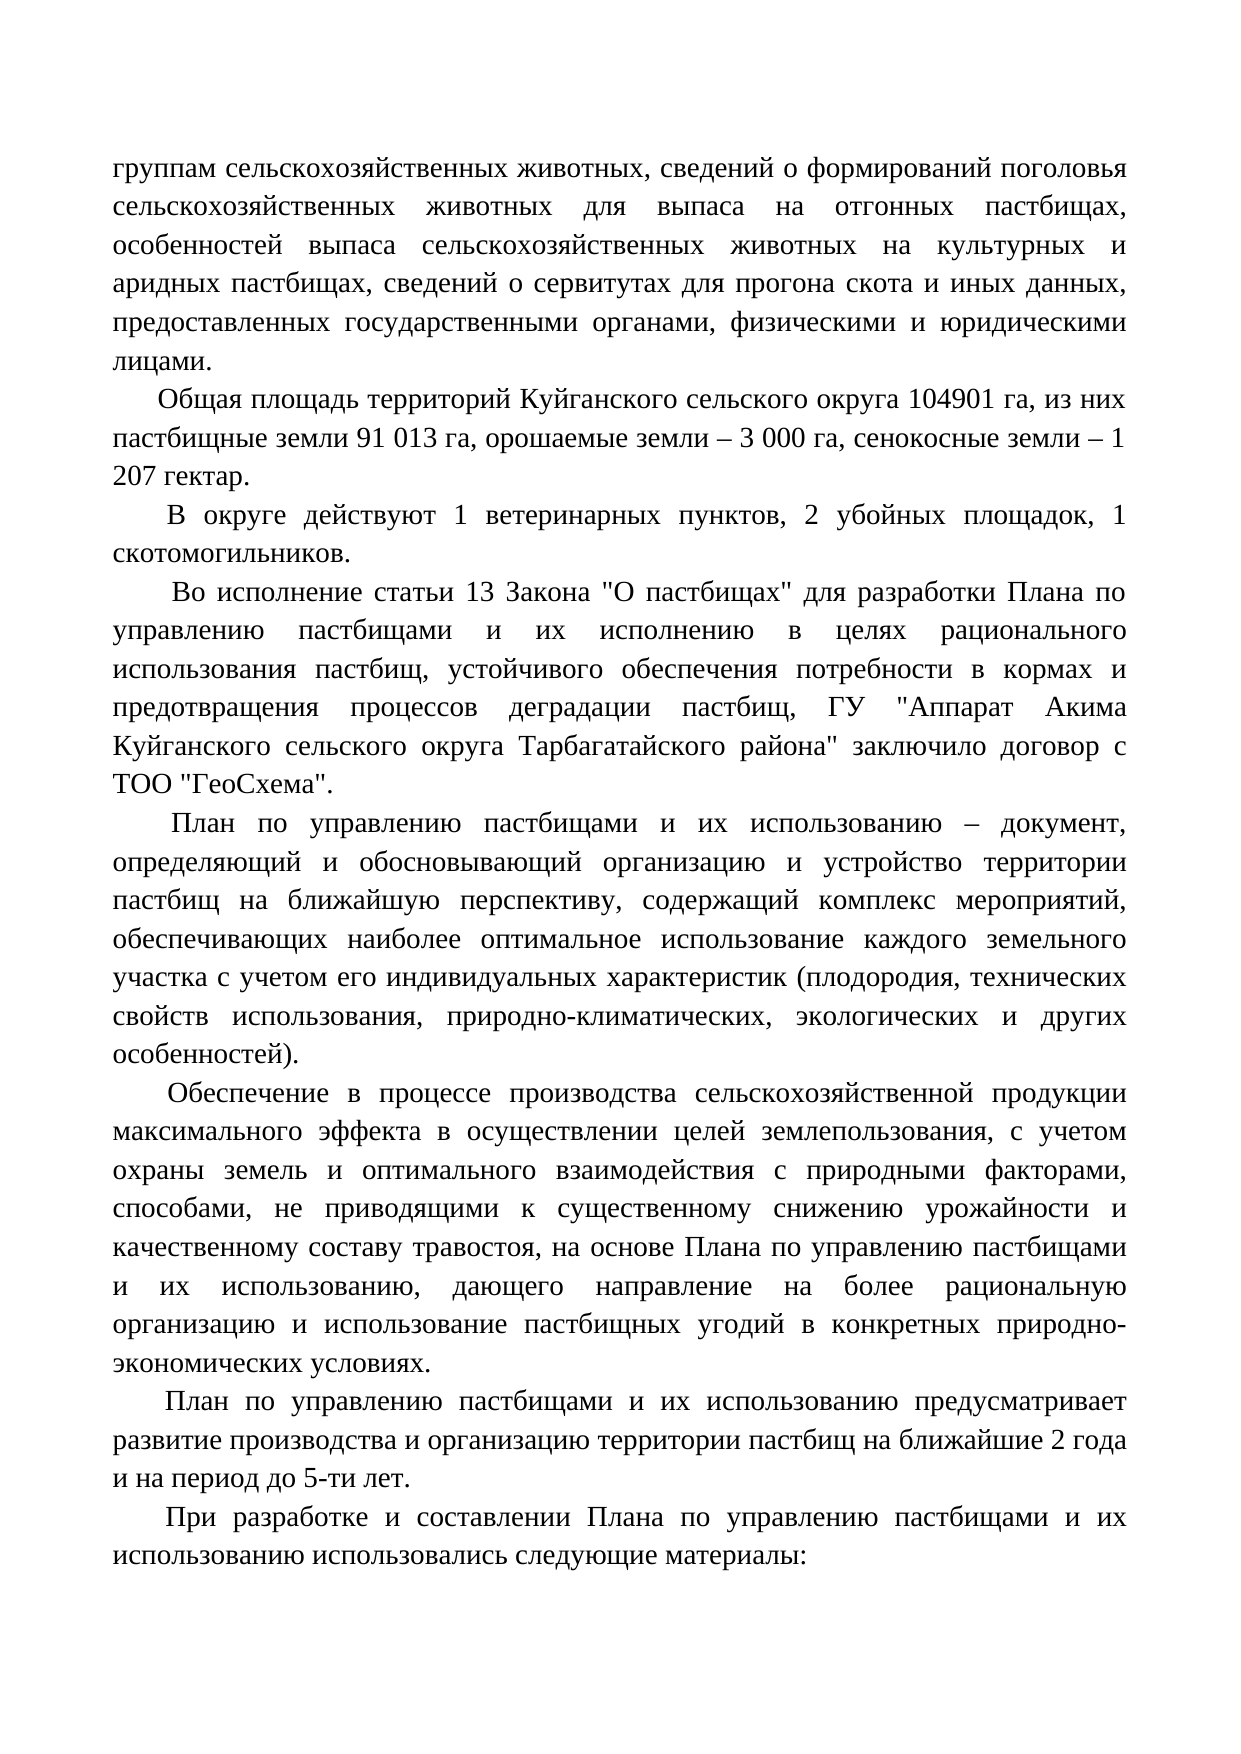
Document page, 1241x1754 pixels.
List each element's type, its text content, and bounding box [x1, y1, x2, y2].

text Во исполнение статьи 13 Закона "О пастбищах" для разработки Плана по управлению пастбищами и их исполнению в целях рационального использования пастбищ, устойчивого обеспечения потребности в кормах и предотвращения процессов деградации пастбищ, ГУ "Аппарат Акима Куйганского сельского округа Тарбагатайского района" заключило договор с ТОО "ГеоСхема". [112, 574, 1128, 800]
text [112, 150, 1128, 376]
text При разработке и составлении Плана по управлению пастбищами и их использованию использовались следующие материалы: [112, 1499, 1128, 1571]
text План по управлению пастбищами и их использованию – документ, определяющий и обосновывающий организацию и устройство территории пастбищ на ближайшую перспективу, содержащий комплекс мероприятий, обеспечивающих наиболее оптимальное использование каждого земельного участка с учетом его индивидуальных характеристик (плодородия, технических свойств использования, природно-климатических, экологических и других особенностей). [112, 805, 1128, 1070]
text План по управлению пастбищами и их использованию предусматривает развитие производства и организацию территории пастбищ на ближайшие 2 года и на период до 5-ти лет. [112, 1383, 1128, 1494]
text В округе действуют 1 ветеринарных пунктов, 2 убойных площадок, 1 скотомогильников. [112, 497, 1128, 569]
text Общая площадь территорий Куйганского сельского округа 104901 га, из них пастбищные земли 91 013 га, орошаемые земли – 3 000 га, сенокосные земли – 1 207 гектар. [112, 381, 1128, 492]
text Обеспечение в процессе производства сельскохозяйственной продукции максимального эффекта в осуществлении целей землепользования, с учетом охраны земель и оптимального взаимодействия с природными факторами, способами, не приводящими к существенному снижению урожайности и качественному составу травостоя, на основе Плана по управлению пастбищами и их использованию, дающего направление на более рациональную организацию и использование пастбищных угодий в конкретных природно-экономических условиях. [112, 1075, 1128, 1378]
